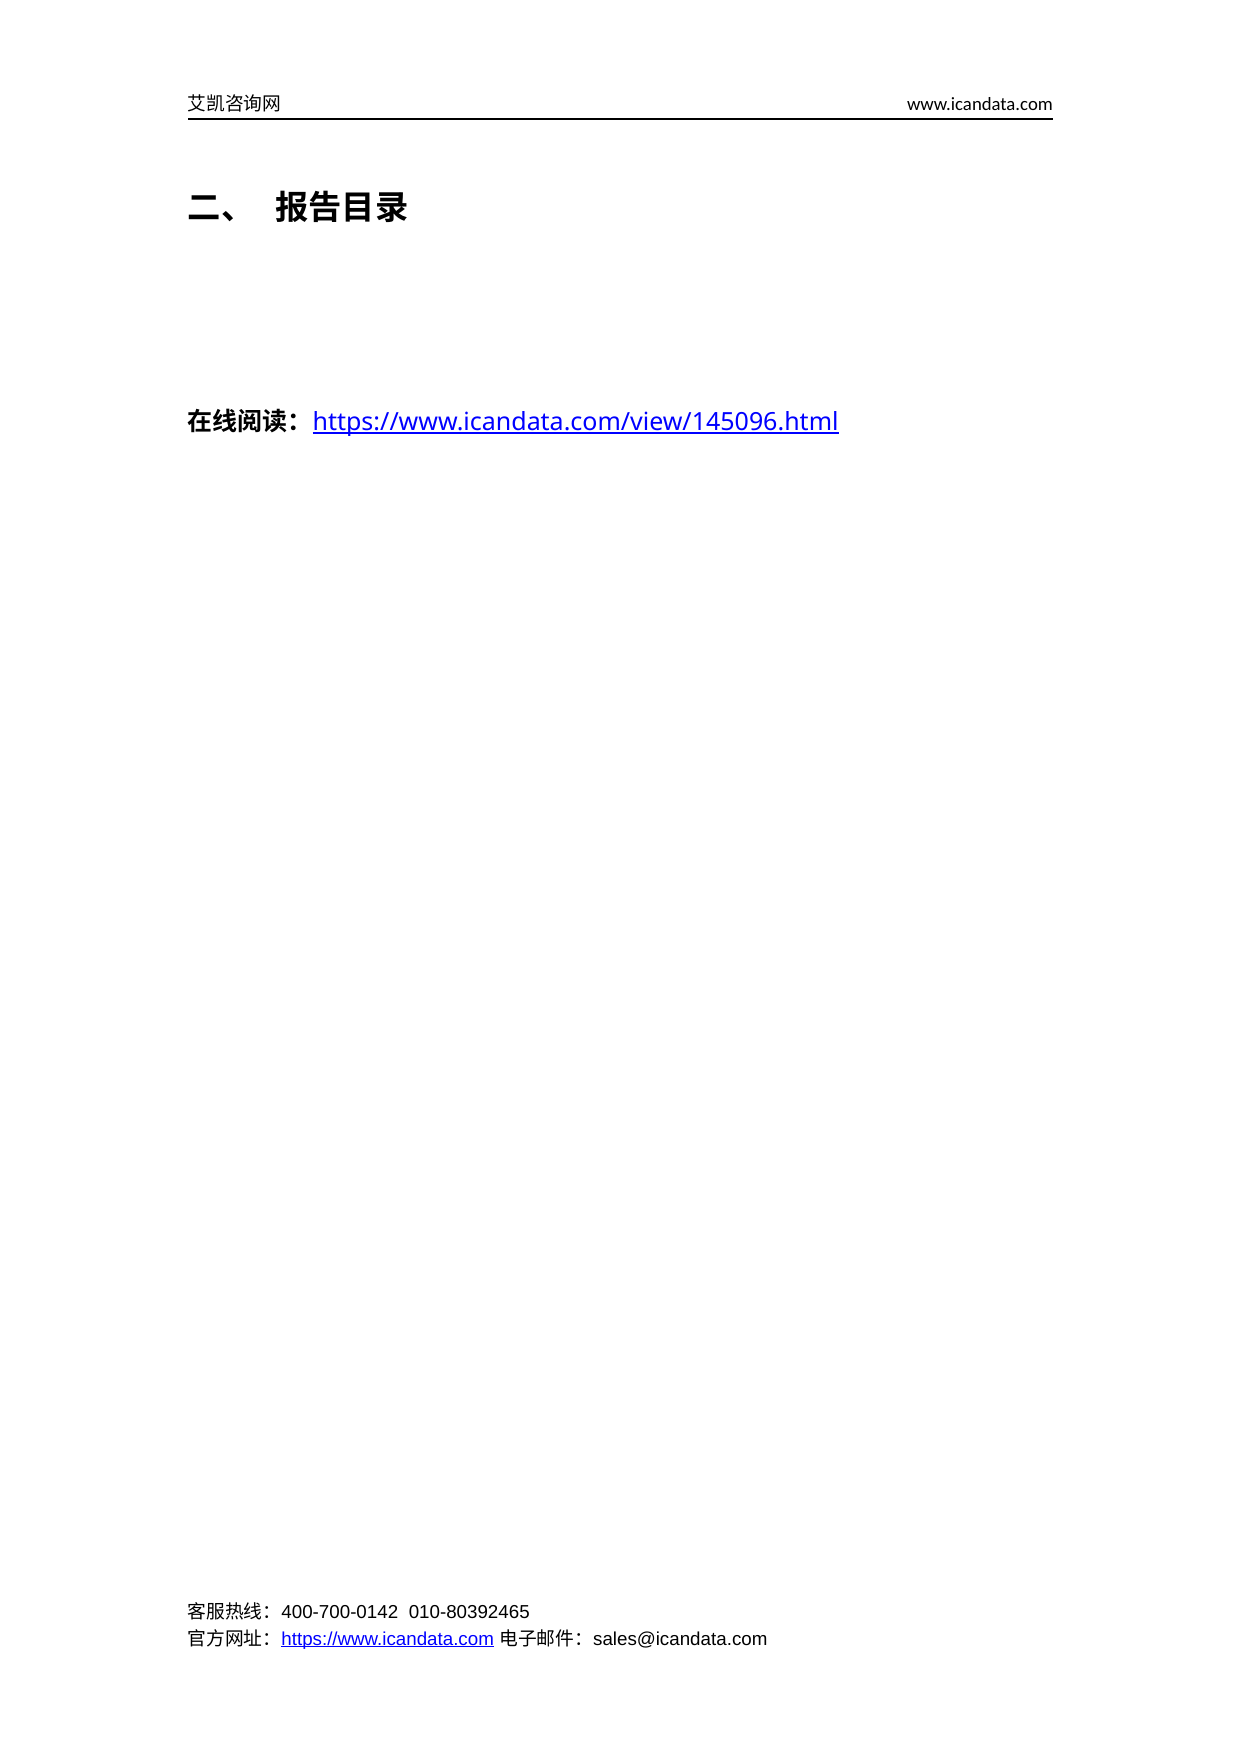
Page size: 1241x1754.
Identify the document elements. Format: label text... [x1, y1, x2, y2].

subtitle 报告目录 [187, 172, 1053, 237]
text 在线阅读：https://www.icandata.com/view/145096.html [187, 387, 1053, 452]
